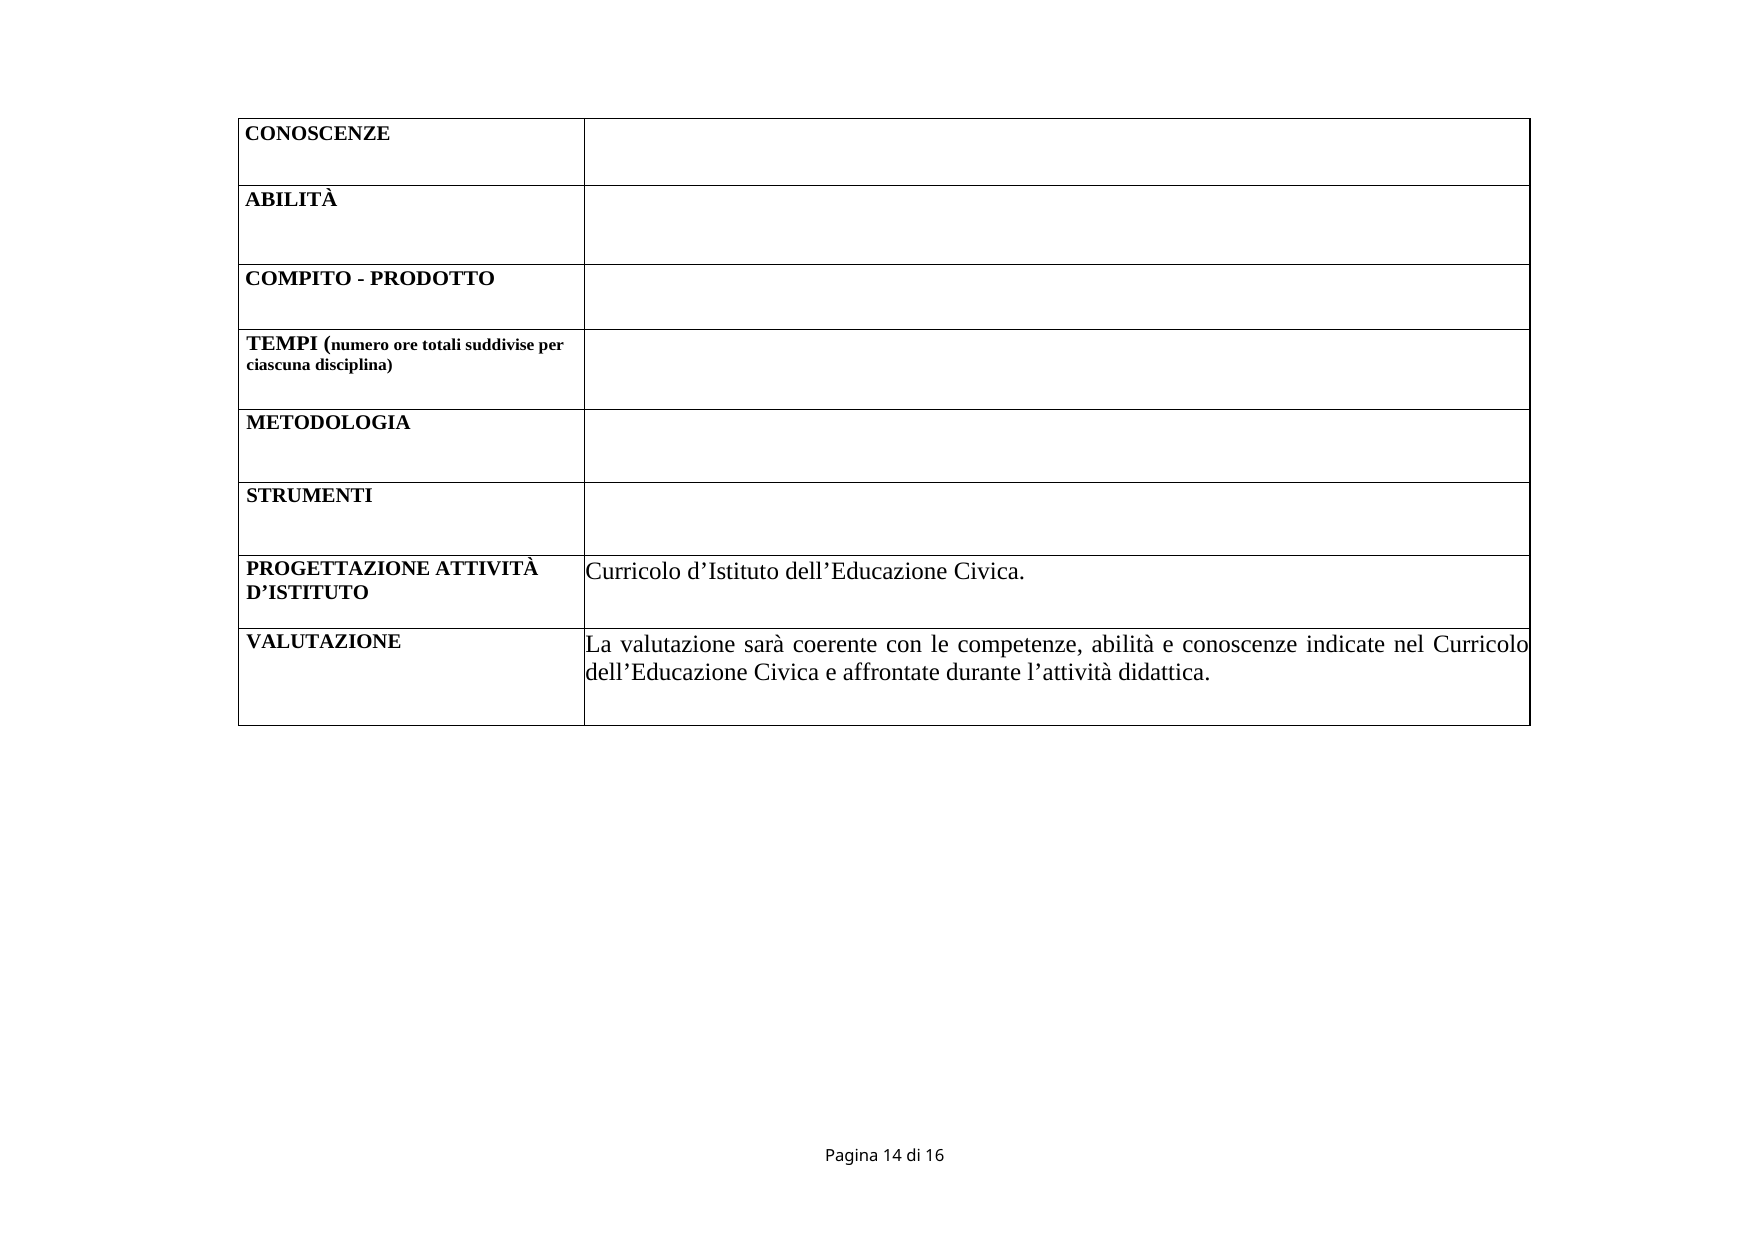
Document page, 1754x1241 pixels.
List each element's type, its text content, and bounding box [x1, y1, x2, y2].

table_cell PROGETTAZIONE ATTIVITÀ D’ISTITUTO [239, 556, 584, 628]
table_cell [585, 265, 1529, 329]
table_cell TEMPI (numero ore totali suddivise per ciascuna disciplina) [239, 330, 584, 409]
table_cell METODOLOGIA [239, 410, 584, 482]
table_cell [585, 119, 1529, 185]
table_cell STRUMENTI [239, 483, 584, 555]
table_cell COMPITO - PRODOTTO [239, 265, 584, 329]
table_cell CONOSCENZE [239, 119, 584, 185]
table_cell La valutazione sarà coerente con le competenze, abilità e conoscenze indicate nel Curricolo dell’Educazione Civica e affrontate durante l’attività didattica. [585, 629, 1529, 725]
table_cell VALUTAZIONE [239, 629, 584, 725]
table_cell [585, 330, 1529, 409]
table_cell [585, 186, 1529, 263]
table_cell [585, 483, 1529, 555]
table_cell [585, 410, 1529, 482]
table_cell ABILITÀ [239, 186, 584, 263]
table_cell Curricolo d’Istituto dell’Educazione Civica. [585, 556, 1529, 628]
